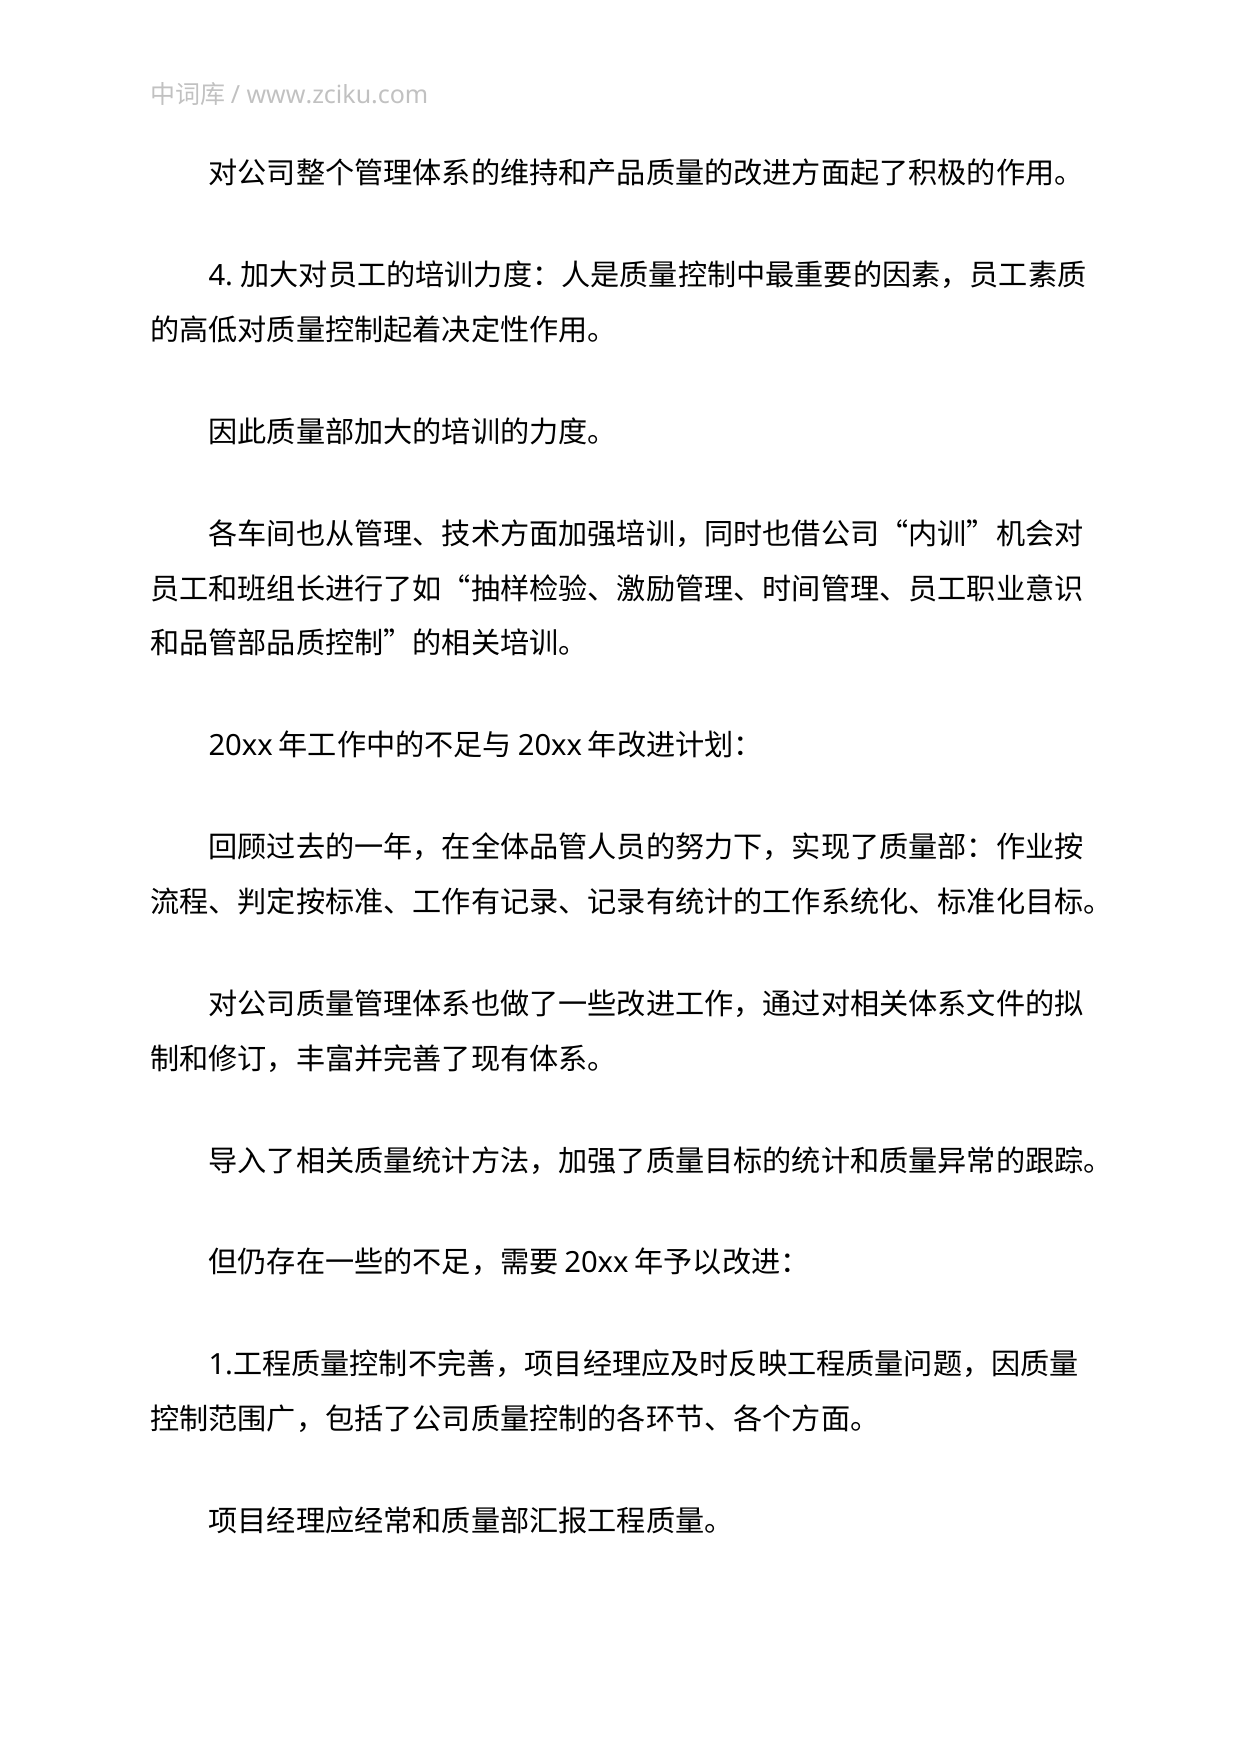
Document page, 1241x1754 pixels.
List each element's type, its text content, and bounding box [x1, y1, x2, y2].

text 项目经理应经常和质量部汇报工程质量。 [150, 1498, 1090, 1540]
text 1.工程质量控制不完善，项目经理应及时反映工程质量问题，因质量控制范围广，包括了公司质量控制的各环节、各个方面。 [150, 1341, 1090, 1438]
text 对公司质量管理体系也做了一些改进工作，通过对相关体系文件的拟制和修订，丰富并完善了现有体系。 [150, 981, 1090, 1078]
text 4. 加大对员工的培训力度：人是质量控制中最重要的因素，员工素质的高低对质量控制起着决定性作用。 [150, 252, 1090, 349]
text 导入了相关质量统计方法，加强了质量目标的统计和质量异常的跟踪。 [150, 1137, 1090, 1179]
text 对公司整个管理体系的维持和产品质量的改进方面起了积极的作用。 [150, 150, 1090, 192]
text 因此质量部加大的培训的力度。 [150, 408, 1090, 451]
text 回顾过去的一年，在全体品管人员的努力下，实现了质量部：作业按流程、判定按标准、工作有记录、记录有统计的工作系统化、标准化目标。 [150, 824, 1090, 921]
text 各车间也从管理、技术方面加强培训，同时也借公司“内训”机会对员工和班组长进行了如“抽样检验、激励管理、时间管理、员工职业意识和品管部品质控制”的相关培训。 [150, 510, 1090, 662]
text 但仍存在一些的不足，需要20xx年予以改进： [150, 1239, 1090, 1281]
text 20xx年工作中的不足与20xx年改进计划： [150, 722, 1090, 764]
